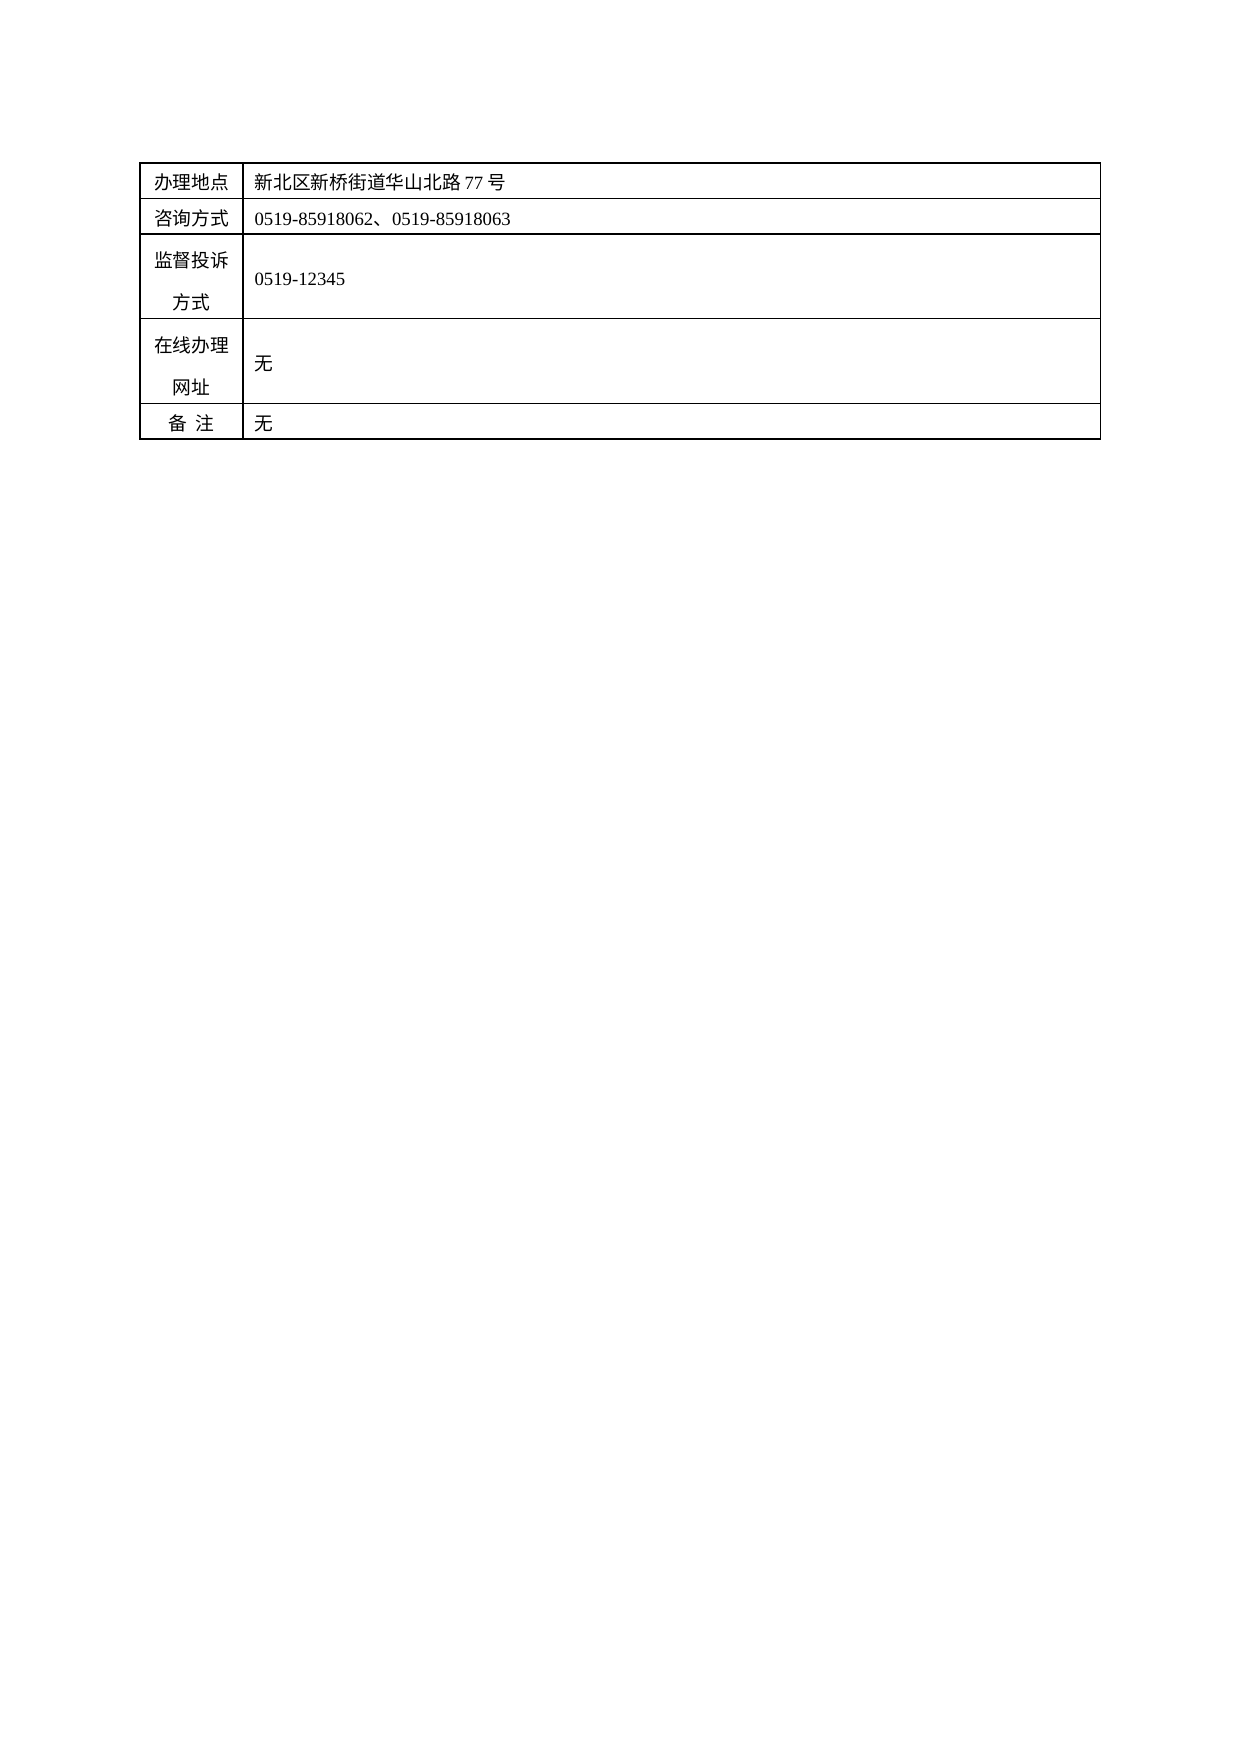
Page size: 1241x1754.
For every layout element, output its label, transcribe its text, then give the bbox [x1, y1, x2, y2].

table_cell 备 注 [141, 404, 242, 438]
table_cell 监督投诉方式 [141, 235, 242, 318]
table_cell 0519-85918062、0519-85918063 [244, 199, 1100, 233]
table_cell 新北区新桥街道华山北路77号 [244, 164, 1100, 197]
table_cell 0519-12345 [244, 235, 1100, 318]
table_cell 无 [244, 319, 1100, 403]
table_cell 咨询方式 [141, 199, 242, 233]
table_cell 在线办理网址 [141, 319, 242, 403]
table_cell 无 [244, 404, 1100, 438]
table_cell 办理地点 [141, 164, 242, 197]
